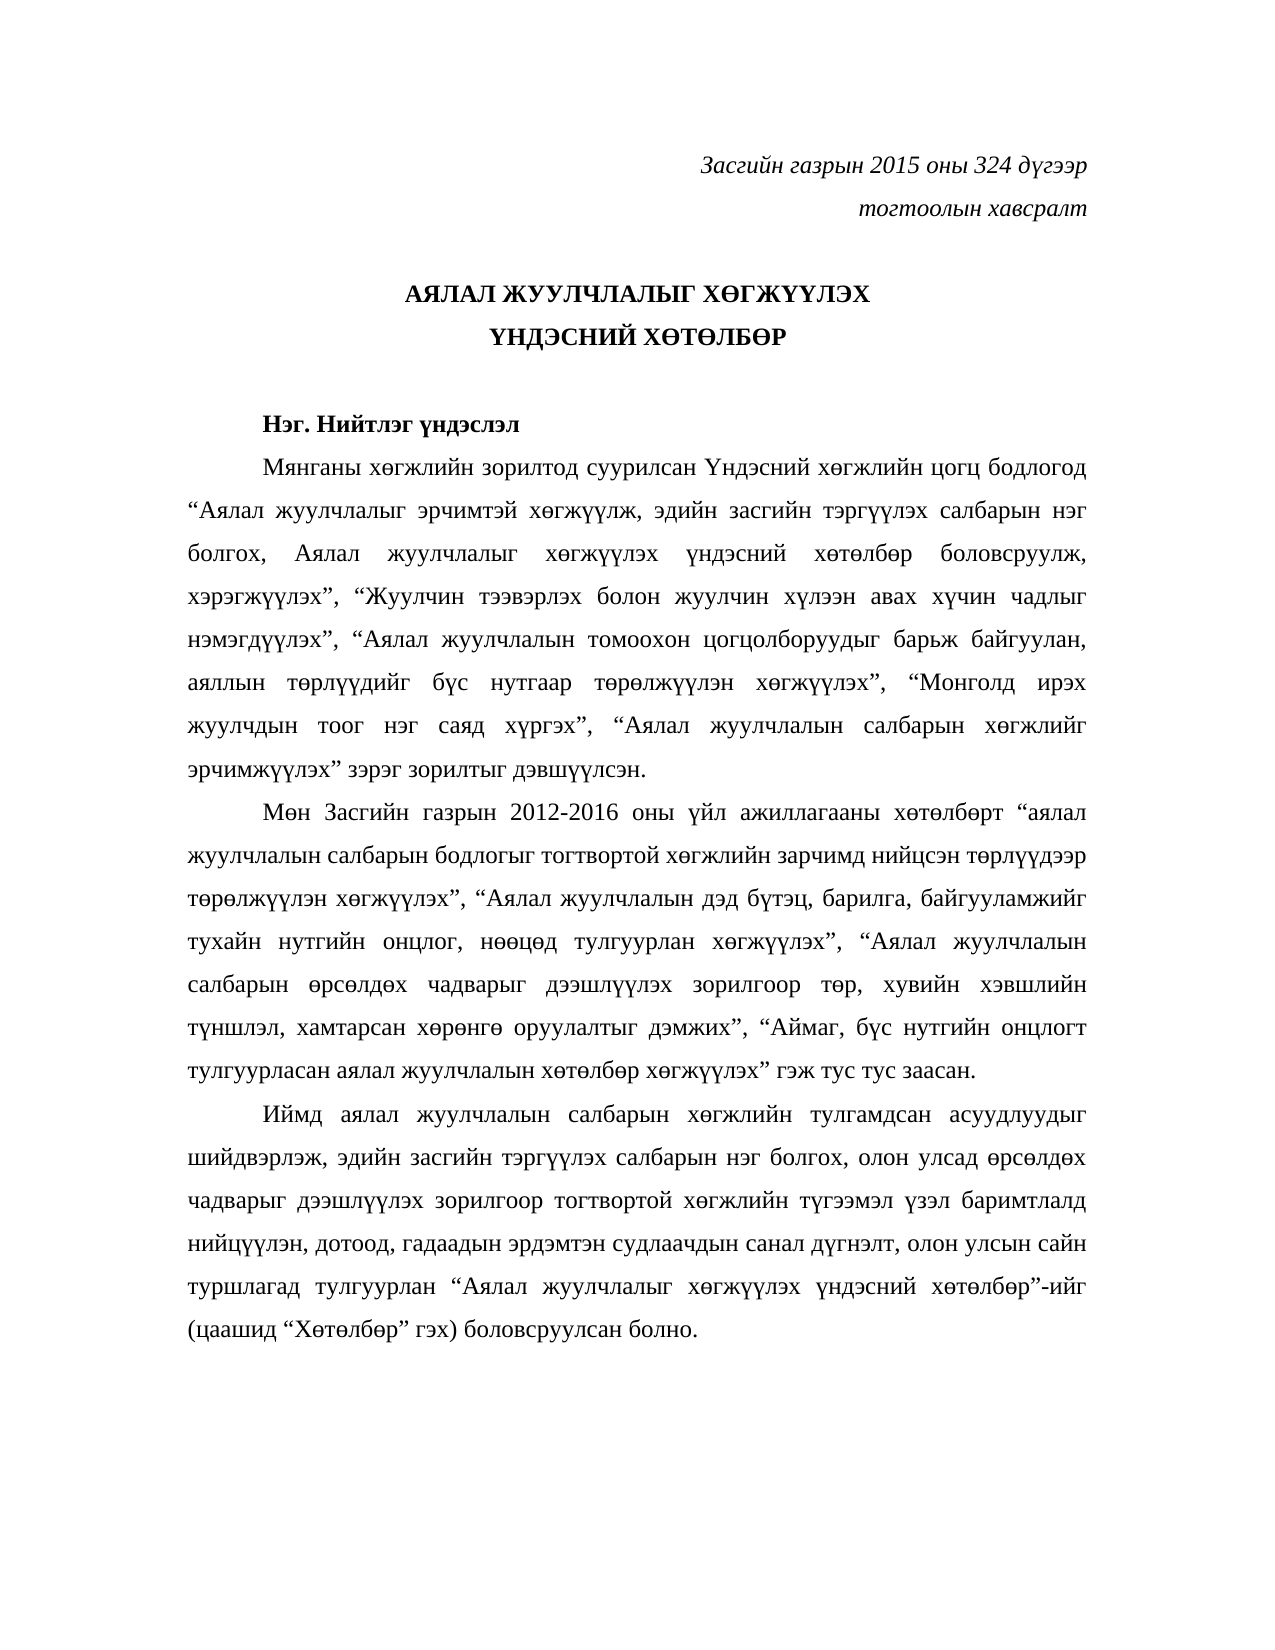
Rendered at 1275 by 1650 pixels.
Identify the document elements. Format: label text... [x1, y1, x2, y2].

text Засгийн газрын 2015 оны 324 дүгээр тогтоолын хавсралт [187, 150, 1087, 222]
text ҮНДЭСНИЙ ХӨТӨЛБӨР [187, 322, 1087, 351]
text Иймд аялал жуулчлалын салбарын хөгжлийн тулгамдсан асуудлуудыг шийдвэрлэж, эдийн засгийн тэргүүлэх салбарын нэг болгох, олон улсад өрсөлдөх чадварыг дээшлүүлэх зорилгоор тогтвортой хөгжлийн түгээмэл үзэл баримтлалд нийцүүлэн, дотоод, гадаадын эрдэмтэн судлаачдын санал дүгнэлт, олон улсын сайн туршлагад тулгуурлан “Аялал жуулчлалыг хөгжүүлэх үндэсний хөтөлбөр”-ийг (цаашид “Хөтөлбөр” гэх) боловсруулсан болно. [187, 1099, 1087, 1343]
text Нэг. Нийтлэг үндэслэл [187, 409, 1087, 437]
text Мянганы хөгжлийн зорилтод суурилсан Үндэсний хөгжлийн цогц бодлогод “Аялал жуулчлалыг эрчимтэй хөгжүүлж, эдийн засгийн тэргүүлэх салбарын нэг болгох, Аялал жуулчлалыг хөгжүүлэх үндэсний хөтөлбөр боловсруулж, хэрэгжүүлэх”, “Жуулчин тээвэрлэх болон жуулчин хүлээн авах хүчин чадлыг нэмэгдүүлэх”, “Аялал жуулчлалын томоохон цогцолборуудыг барьж байгуулан, аяллын төрлүүдийг бүс нутгаар төрөлжүүлэн хөгжүүлэх”, “Монголд ирэх жуулчдын тоог нэг саяд хүргэх”, “Аялал жуулчлалын салбарын хөгжлийг эрчимжүүлэх” зэрэг зорилтыг дэвшүүлсэн. [187, 452, 1087, 782]
text АЯЛАЛ ЖУУЛЧЛАЛЫГ ХӨГЖҮҮЛЭХ [187, 236, 1087, 308]
text Мөн Засгийн газрын 2012-2016 оны үйл ажиллагааны хөтөлбөрт “аялал жуулчлалын салбарын бодлогыг тогтвортой хөгжлийн зарчимд нийцсэн төрлүүдээр төрөлжүүлэн хөгжүүлэх”, “Аялал жуулчлалын дэд бүтэц, барилга, байгууламжийг тухайн нутгийн онцлог, нөөцөд тулгуурлан хөгжүүлэх”, “Аялал жуулчлалын салбарын өрсөлдөх чадварыг дээшлүүлэх зорилгоор төр, хувийн хэвшлийн түншлэл, хамтарсан хөрөнгө оруулалтыг дэмжих”, “Аймаг, бүс нутгийн онцлогт тулгуурласан аялал жуулчлалын хөтөлбөр хөгжүүлэх” гэж тус тус заасан. [187, 797, 1087, 1084]
